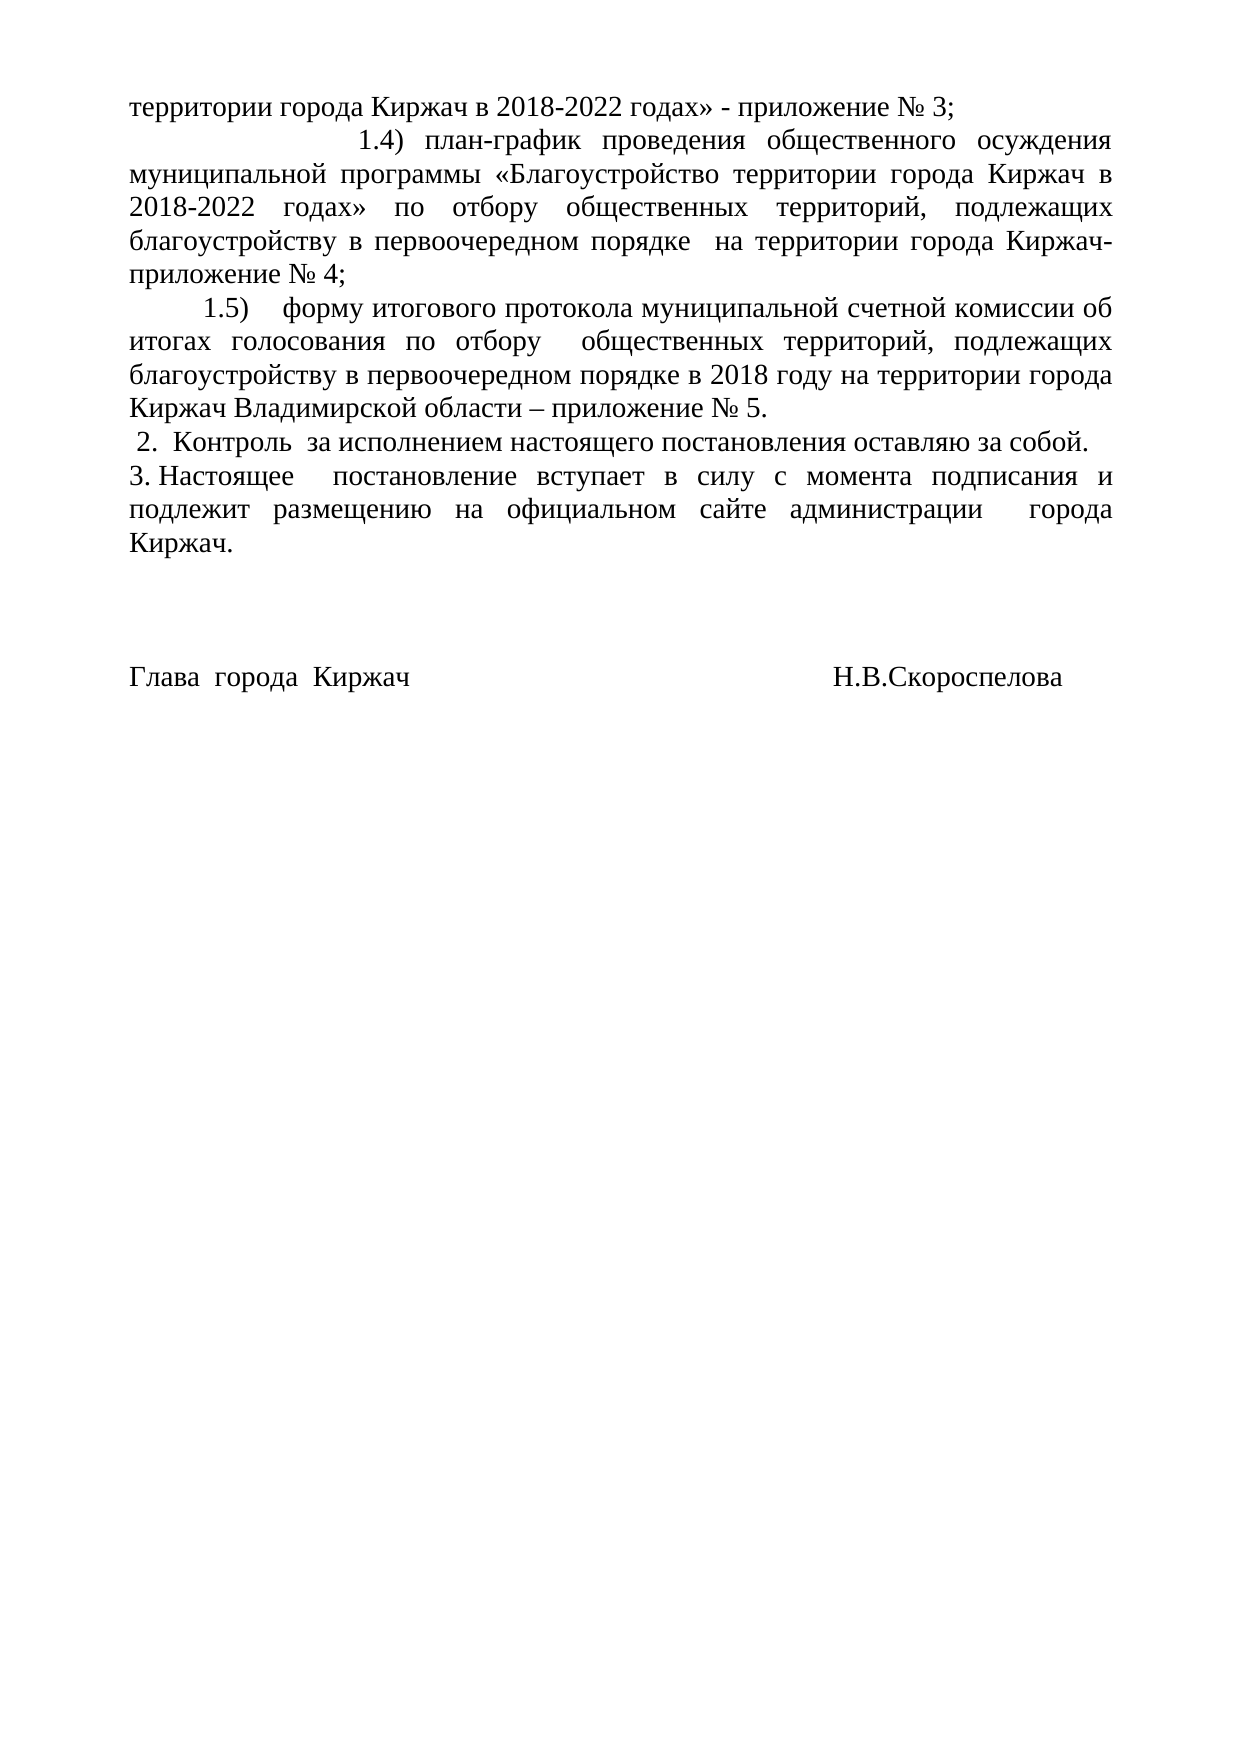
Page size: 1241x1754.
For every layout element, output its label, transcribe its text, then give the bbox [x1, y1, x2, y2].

text 1.4) план-график проведения общественного осуждения муниципальной программы «Благоустройство территории города Киржач в 2018-2022 годах» по отбору общественных территорий, подлежащих благоустройству в первоочередном порядке на территории города Киржач- приложение № 4; [129, 122, 1114, 290]
text 3. Настоящее постановление вступает в силу с момента подписания и подлежит размещению на официальном сайте администрации города Киржач. [129, 458, 1114, 558]
text 1.5) форму итогового протокола муниципальной счетной комиссии об итогах голосования по отбору общественных территорий, подлежащих благоустройству в первоочередном порядке в 2018 году на территории города Киржач Владимирской области – приложение № 5. [129, 290, 1114, 424]
text Глава города Киржач Н.В.Скороспелова [129, 659, 1114, 692]
text 2. Контроль за исполнением настоящего постановления оставляю за собой. [129, 424, 1114, 458]
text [129, 89, 1114, 122]
